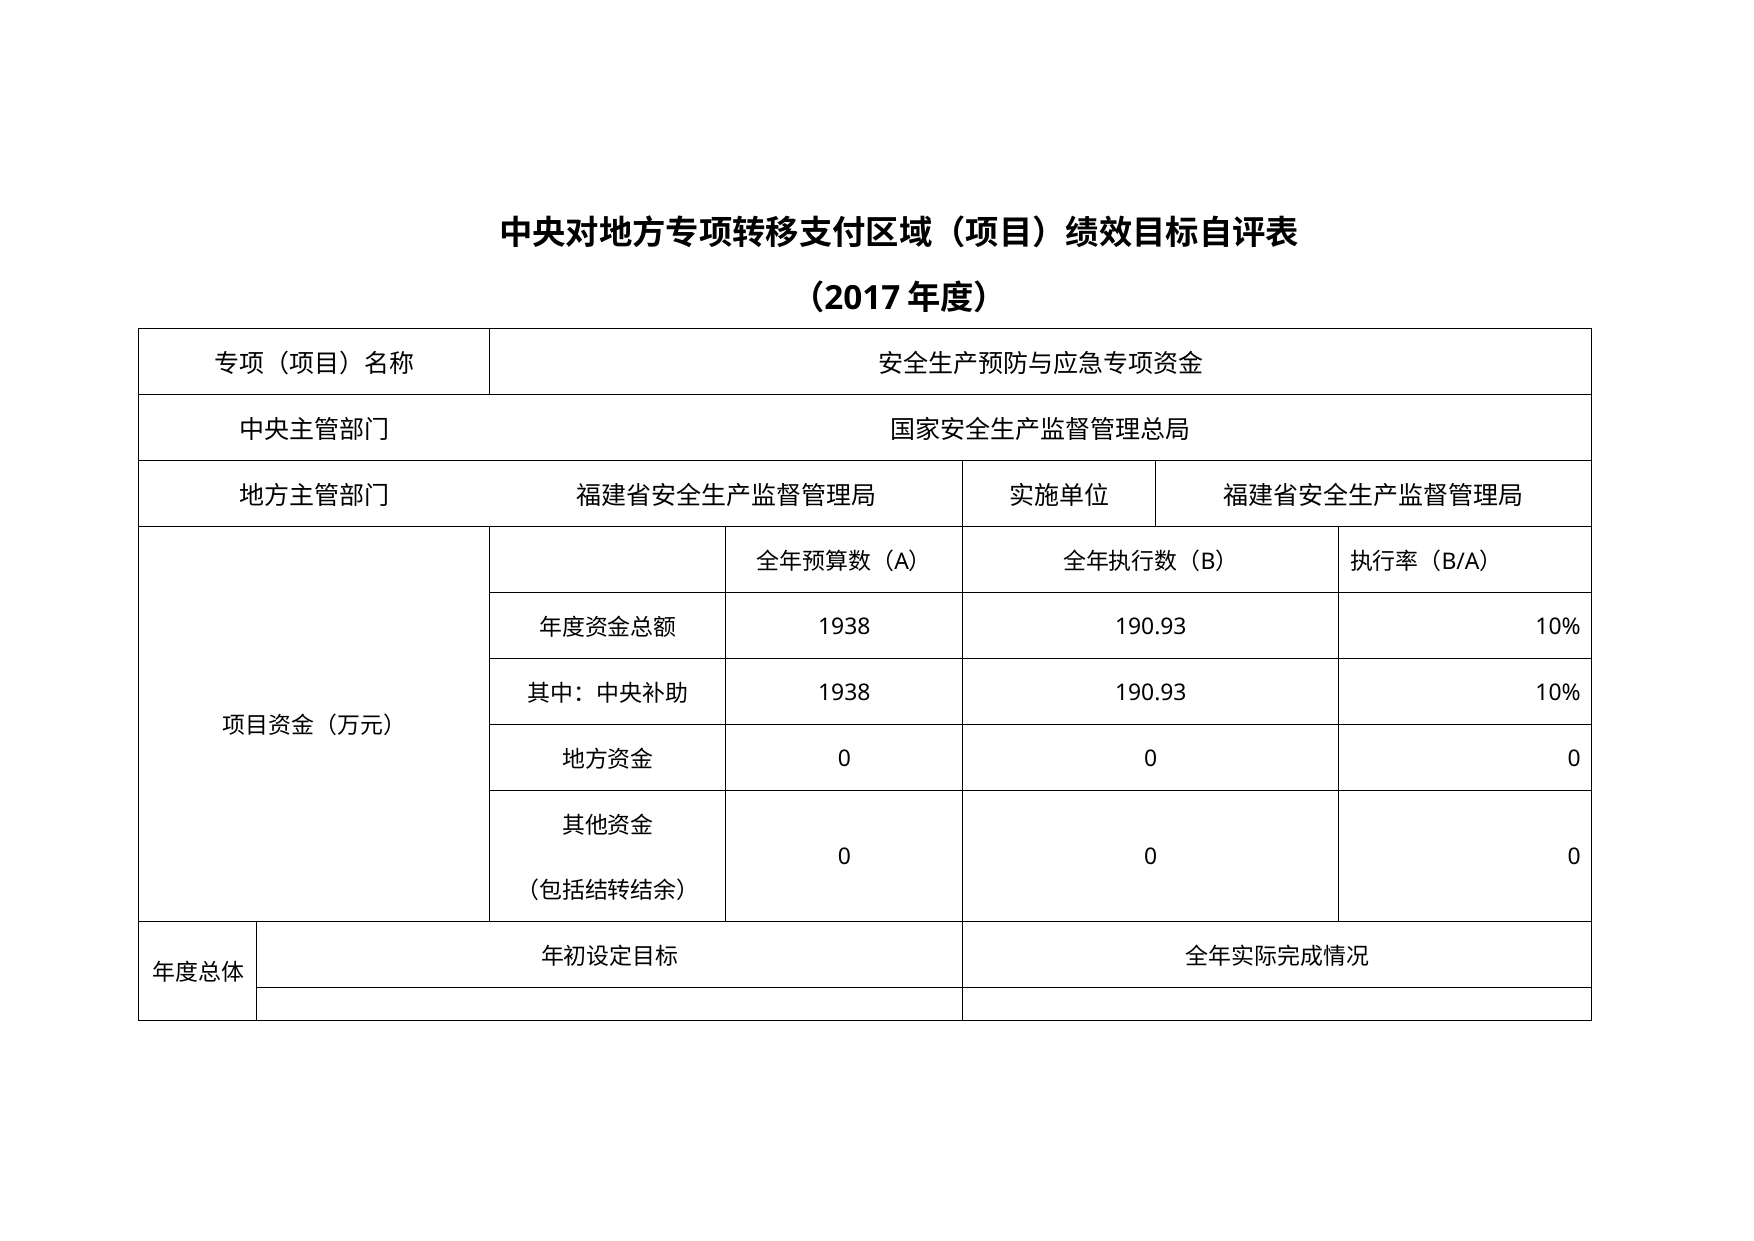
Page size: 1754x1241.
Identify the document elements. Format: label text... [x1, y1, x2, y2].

table_cell 0 [963, 791, 1338, 921]
table_cell 地方主管部门 [139, 461, 489, 526]
table_header 安全生产预防与应急专项资金 [490, 329, 1591, 394]
table_cell 其中：中央补助 [490, 659, 725, 724]
table_cell 地方资金 [490, 725, 725, 790]
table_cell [257, 988, 962, 1019]
table_cell 项目资金（万元） [139, 527, 489, 921]
table_cell 福建省安全生产监督管理局 [489, 461, 962, 526]
table_cell 0 [726, 725, 962, 790]
table_cell 年度总体目标 [139, 922, 256, 1019]
table_cell 190.93 [963, 659, 1338, 724]
table_cell 中央主管部门 [139, 395, 489, 460]
table_cell 年初设定目标 [257, 922, 962, 987]
table_cell 全年预算数（A） [726, 527, 962, 592]
table_cell 1938 [726, 593, 962, 658]
table_cell 年度资金总额 [490, 593, 725, 658]
table_header 专项（项目）名称 [139, 329, 489, 394]
table_cell 190.93 [963, 593, 1338, 658]
table_cell 执行率（B/A） [1339, 527, 1591, 592]
table_cell 0 [963, 725, 1338, 790]
table_cell 10% [1339, 593, 1591, 658]
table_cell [963, 988, 1591, 1019]
text 中央对地方专项转移支付区域（项目）绩效目标自评表 [150, 198, 1604, 263]
table_cell 全年执行数（B） [963, 527, 1338, 592]
table_cell 全年实际完成情况 [963, 922, 1591, 987]
table_cell [490, 527, 725, 592]
table_cell 实施单位 [963, 461, 1155, 526]
table_cell 其他资金 （包括结转结余） [490, 791, 725, 921]
table_cell 10% [1339, 659, 1591, 724]
table_cell 0 [726, 791, 962, 921]
table_cell 国家安全生产监督管理总局 [489, 395, 1591, 460]
table_cell 0 [1339, 725, 1591, 790]
text （2017年度） [150, 263, 1604, 328]
table_cell 0 [1339, 791, 1591, 921]
table_cell 福建省安全生产监督管理局 [1156, 461, 1591, 526]
table_cell 1938 [726, 659, 962, 724]
